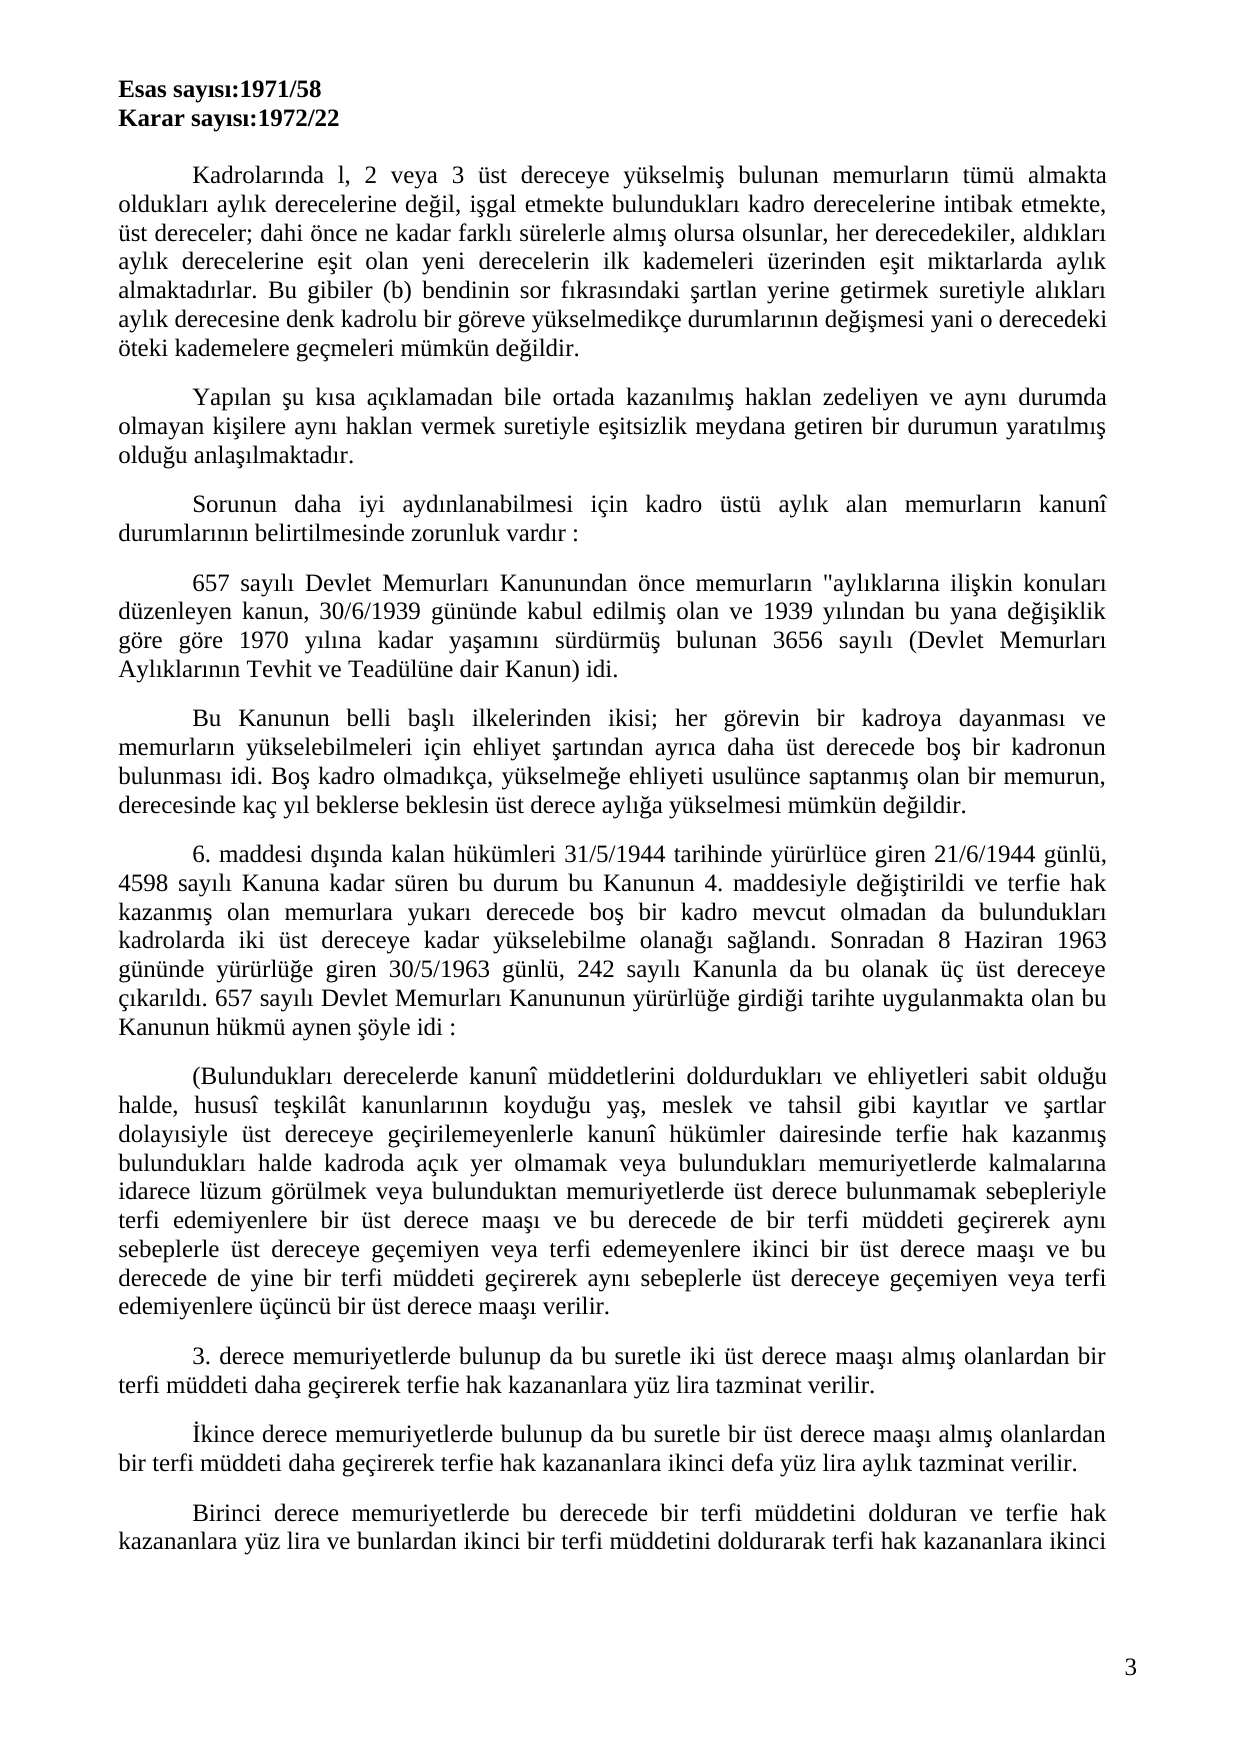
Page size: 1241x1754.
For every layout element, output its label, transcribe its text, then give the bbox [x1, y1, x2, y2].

text Kadrolarında l, 2 veya 3 üst dereceye yükselmiş bulunan memurların tümü almakta oldukları aylık derecelerine değil, işgal etmekte bulundukları kadro derecelerine intibak etmekte, üst dereceler; dahi önce ne kadar farklı sürelerle almış olursa olsunlar, her derecedekiler, aldıkları aylık derecelerine eşit olan yeni derecelerin ilk kademeleri üzerinden eşit miktarlarda aylık almaktadırlar. Bu gibiler (b) bendinin sor fıkrasındaki şartlan yerine getirmek suretiyle alıkları aylık derecesine denk kadrolu bir göreve yükselmedikçe durumlarının değişmesi yani o derecedeki öteki kademelere geçmeleri mümkün değildir. [118, 160, 1107, 361]
text 657 sayılı Devlet Memurları Kanunundan önce memurların "aylıklarına ilişkin konuları düzenleyen kanun, 30/6/1939 gününde kabul edilmiş olan ve 1939 yılından bu yana değişiklik göre göre 1970 yılına kadar yaşamını sürdürmüş bulunan 3656 sayılı (Devlet Memurları Aylıklarının Tevhit ve Teadülüne dair Kanun) idi. [118, 568, 1107, 683]
text İkince derece memuriyetlerde bulunup da bu suretle bir üst derece maaşı almış olanlardan bir terfi müddeti daha geçirerek terfie hak kazananlara ikinci defa yüz lira aylık tazminat verilir. [118, 1419, 1107, 1477]
text Bu Kanunun belli başlı ilkelerinden ikisi; her görevin bir kadroya dayanması ve memurların yükselebilmeleri için ehliyet şartından ayrıca daha üst derecede boş bir kadronun bulunması idi. Boş kadro olmadıkça, yükselmeğe ehliyeti usulünce saptanmış olan bir memurun, derecesinde kaç yıl beklerse beklesin üst derece aylığa yükselmesi mümkün değildir. [118, 703, 1107, 818]
text Yapılan şu kısa açıklamadan bile ortada kazanılmış haklan zedeliyen ve aynı durumda olmayan kişilere aynı haklan vermek suretiyle eşitsizlik meydana getiren bir durumun yaratılmış olduğu anlaşılmaktadır. [118, 382, 1107, 468]
text 3. derece memuriyetlerde bulunup da bu suretle iki üst derece maaşı almış olanlardan bir terfi müddeti daha geçirerek terfie hak kazananlara yüz lira tazminat verilir. [118, 1341, 1107, 1398]
text (Bulundukları derecelerde kanunî müddetlerini doldurdukları ve ehliyetleri sabit olduğu halde, hususî teşkilât kanunlarının koyduğu yaş, meslek ve tahsil gibi kayıtlar ve şartlar dolayısiyle üst dereceye geçirilemeyenlerle kanunî hükümler dairesinde terfie hak kazanmış bulundukları halde kadroda açık yer olmamak veya bulundukları memuriyetlerde kalmalarına idarece lüzum görülmek veya bulunduktan memuriyetlerde üst derece bulunmamak sebepleriyle terfi edemiyenlere bir üst derece maaşı ve bu derecede de bir terfi müddeti geçirerek aynı sebeplerle üst dereceye geçemiyen veya terfi edemeyenlere ikinci bir üst derece maaşı ve bu derecede de yine bir terfi müddeti geçirerek aynı sebeplerle üst dereceye geçemiyen veya terfi edemiyenlere üçüncü bir üst derece maaşı verilir. [118, 1061, 1107, 1320]
text 6. maddesi dışında kalan hükümleri 31/5/1944 tarihinde yürürlüce giren 21/6/1944 günlü, 4598 sayılı Kanuna kadar süren bu durum bu Kanunun 4. maddesiyle değiştirildi ve terfie hak kazanmış olan memurlara yukarı derecede boş bir kadro mevcut olmadan da bulundukları kadrolarda iki üst dereceye kadar yükselebilme olanağı sağlandı. Sonradan 8 Haziran 1963 gününde yürürlüğe giren 30/5/1963 günlü, 242 sayılı Kanunla da bu olanak üç üst dereceye çıkarıldı. 657 sayılı Devlet Memurları Kanununun yürürlüğe girdiği tarihte uygulanmakta olan bu Kanunun hükmü aynen şöyle idi : [118, 839, 1107, 1041]
text Sorunun daha iyi aydınlanabilmesi için kadro üstü aylık alan memurların kanunî durumlarının belirtilmesinde zorunluk vardır : [118, 489, 1107, 547]
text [118, 1498, 1107, 1555]
